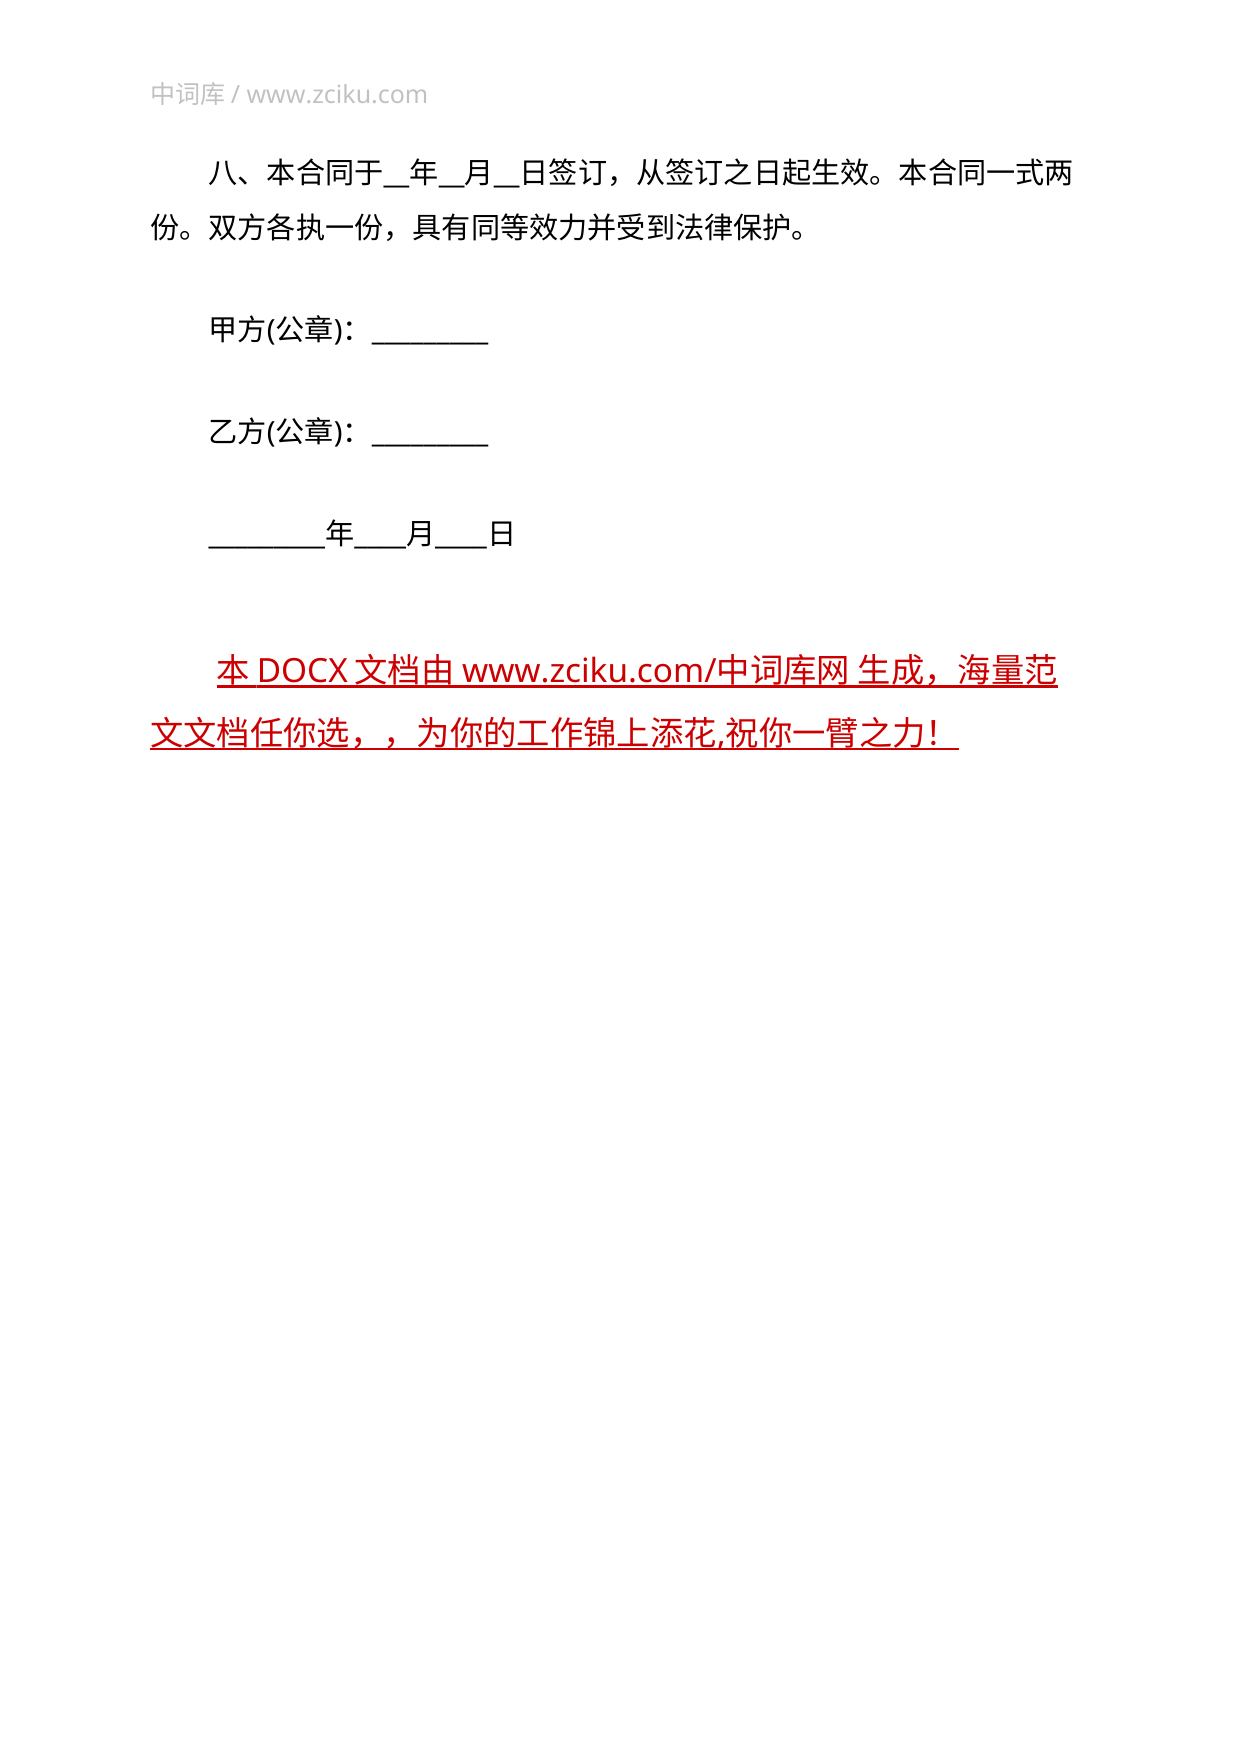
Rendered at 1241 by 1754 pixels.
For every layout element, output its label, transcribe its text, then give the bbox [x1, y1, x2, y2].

text 甲方(公章)：_________ [150, 307, 1090, 349]
text 本DOCX文档由 www.zciku.com/中词库网 生成，海量范文文档任你选，，为你的工作锦上添花,祝你一臂之力！ [150, 644, 1090, 755]
text 乙方(公章)：_________ [150, 409, 1090, 451]
text _________年____月____日 [150, 511, 1090, 553]
text 八、本合同于__年__月__日签订，从签订之日起生效。本合同一式两份。双方各执一份，具有同等效力并受到法律保护。 [150, 150, 1090, 247]
